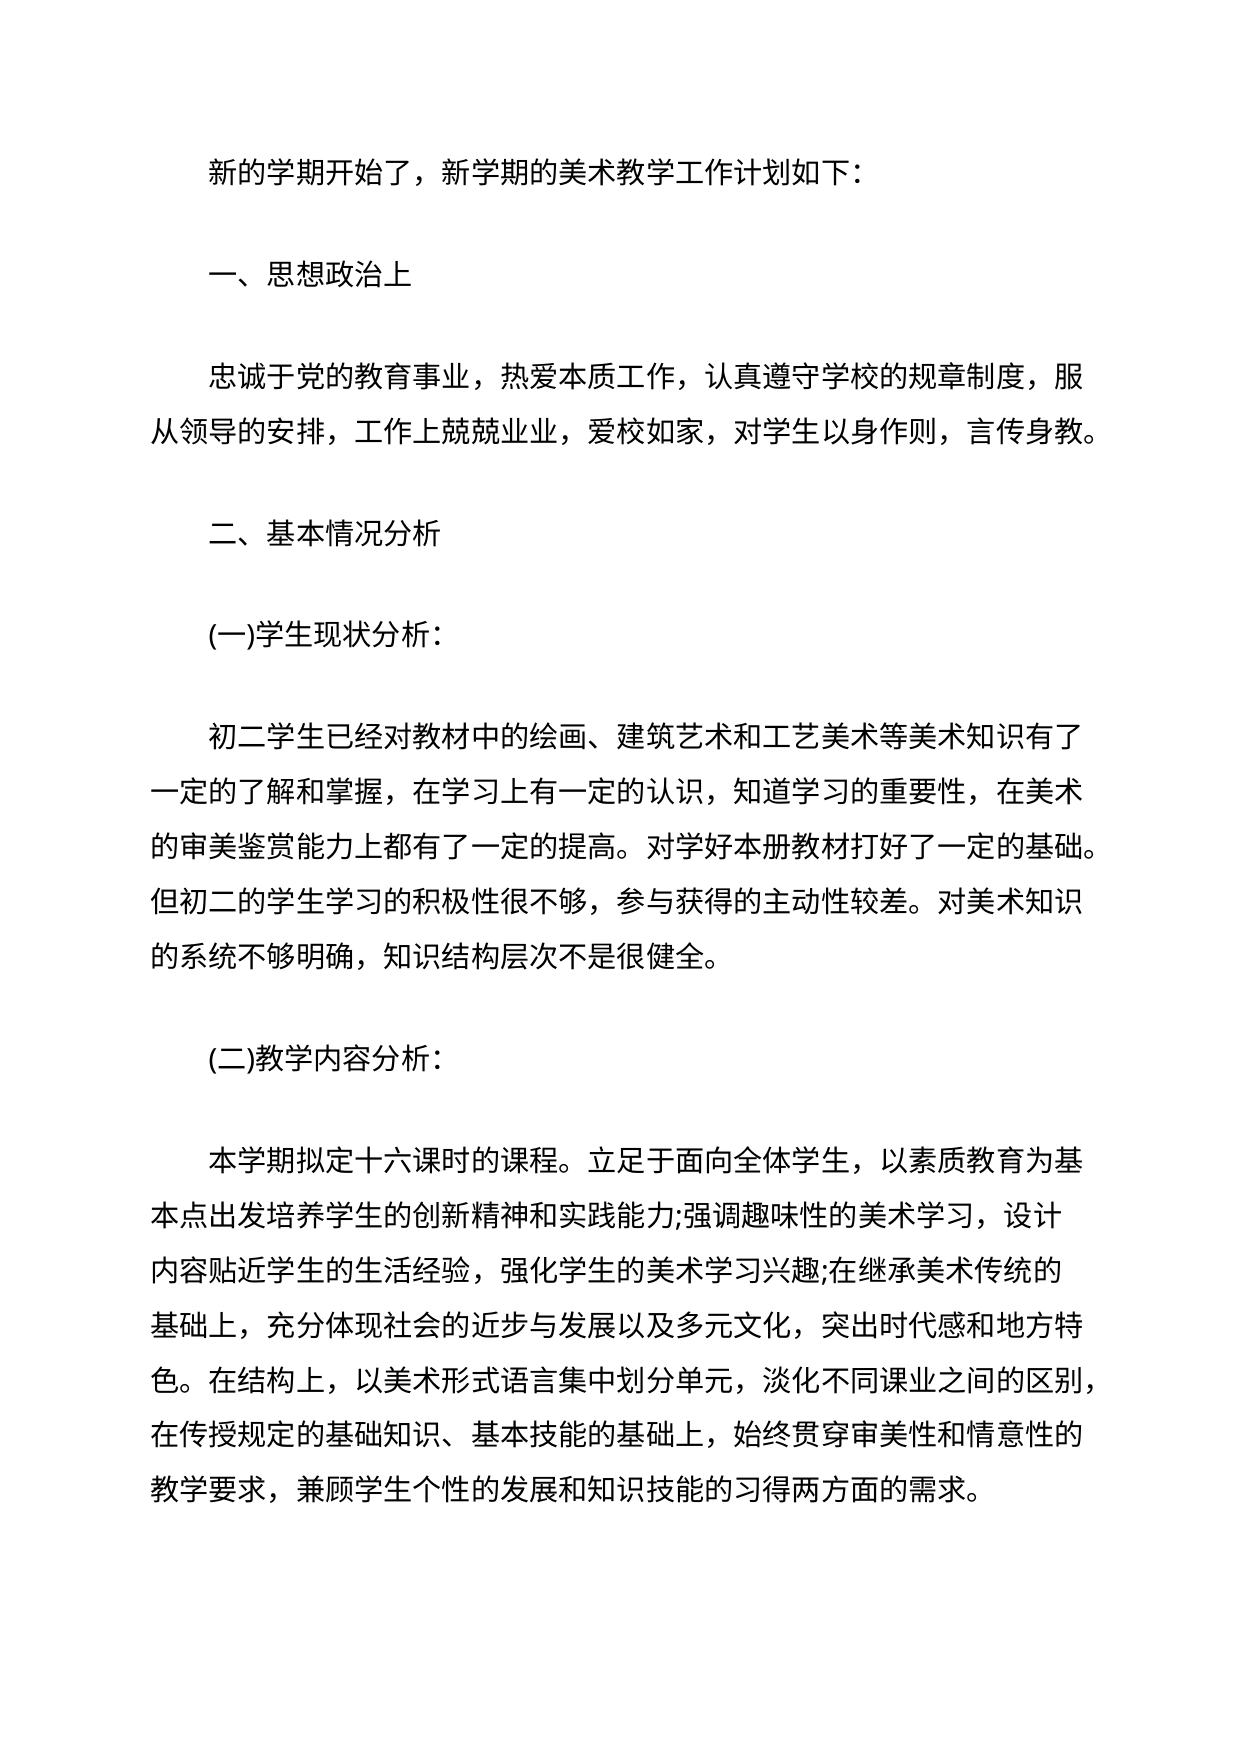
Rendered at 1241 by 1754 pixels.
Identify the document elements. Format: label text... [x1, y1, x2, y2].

text 初二学生已经对教材中的绘画、建筑艺术和工艺美术等美术知识有了一定的了解和掌握，在学习上有一定的认识，知道学习的重要性，在美术的审美鉴赏能力上都有了一定的提高。对学好本册教材打好了一定的基础。但初二的学生学习的积极性很不够，参与获得的主动性较差。对美术知识的系统不够明确，知识结构层次不是很健全。 [150, 714, 1090, 976]
text (二)教学内容分析： [150, 1035, 1090, 1078]
text 本学期拟定十六课时的课程。立足于面向全体学生，以素质教育为基本点出发培养学生的创新精神和实践能力;强调趣味性的美术学习，设计内容贴近学生的生活经验，强化学生的美术学习兴趣;在继承美术传统的基础上，充分体现社会的近步与发展以及多元文化，突出时代感和地方特色。在结构上，以美术形式语言集中划分单元，淡化不同课业之间的区别，在传授规定的基础知识、基本技能的基础上，始终贯穿审美性和情意性的教学要求，兼顾学生个性的发展和知识技能的习得两方面的需求。 [150, 1137, 1090, 1509]
text 忠诚于党的教育事业，热爱本质工作，认真遵守学校的规章制度，服从领导的安排，工作上兢兢业业，爱校如家，对学生以身作则，言传身教。 [150, 353, 1090, 451]
text 新的学期开始了，新学期的美术教学工作计划如下： [150, 150, 1090, 192]
text (一)学生现状分析： [150, 612, 1090, 654]
text 二、基本情况分析 [150, 510, 1090, 552]
text 一、思想政治上 [150, 252, 1090, 294]
